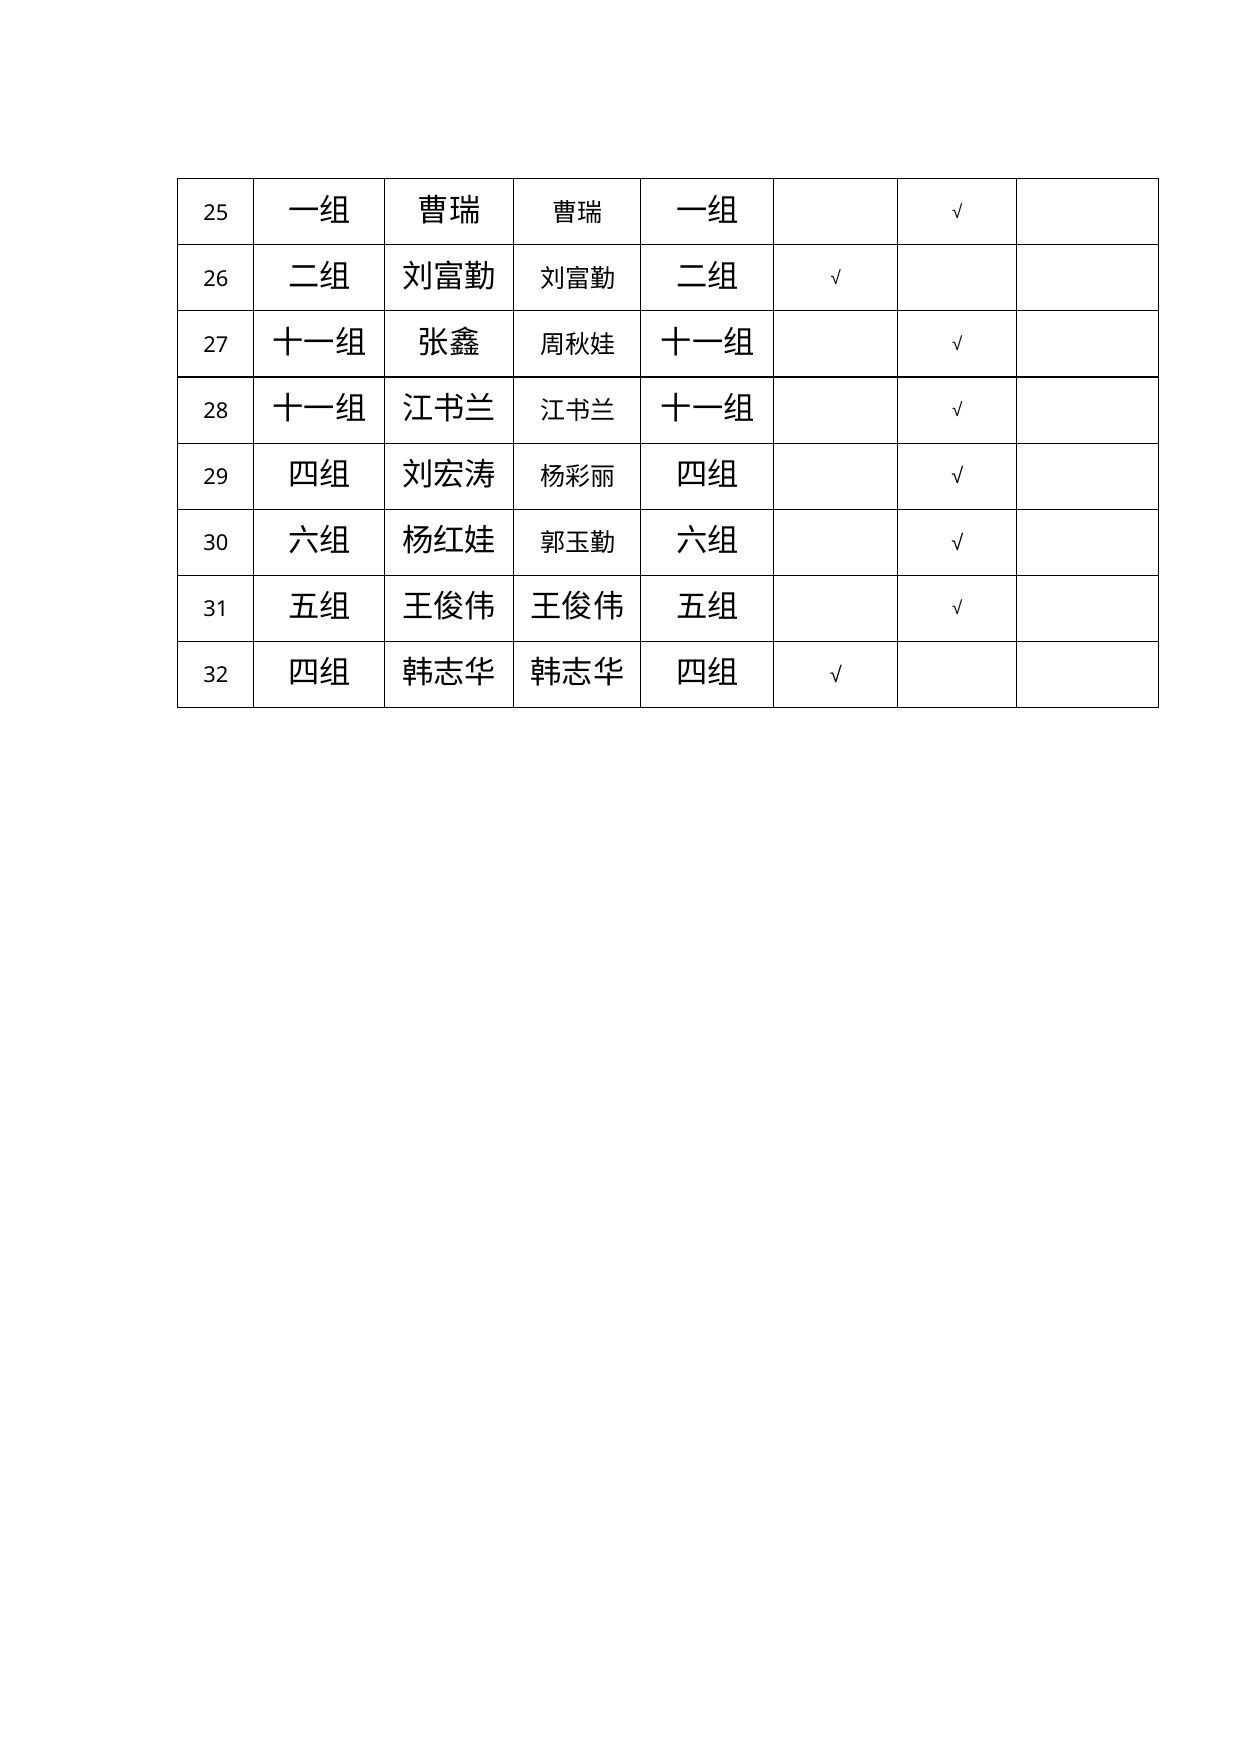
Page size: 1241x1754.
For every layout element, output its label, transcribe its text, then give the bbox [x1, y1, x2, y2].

table_cell 刘富勤 [514, 245, 640, 310]
table_cell [774, 576, 897, 641]
table_cell 杨彩丽 [514, 444, 640, 508]
table_cell [774, 444, 897, 508]
table_cell 王俊伟 [385, 576, 513, 641]
table_cell √ [898, 311, 1016, 376]
table_cell 一组 [641, 179, 773, 244]
table_cell 郭玉勤 [514, 510, 640, 574]
table_cell 王俊伟 [514, 576, 640, 641]
table_cell 刘宏涛 [385, 444, 513, 508]
table_cell [1017, 444, 1158, 508]
table_cell [1017, 179, 1158, 244]
table_cell [898, 245, 1016, 310]
table_cell 十一组 [641, 378, 773, 442]
table_cell 四组 [641, 444, 773, 508]
table_cell 四组 [254, 642, 384, 707]
table_cell 四组 [254, 444, 384, 508]
table_cell 四组 [641, 642, 773, 707]
table_cell 一组 [254, 179, 384, 244]
table_cell 六组 [641, 510, 773, 574]
table_cell √ [898, 576, 1016, 641]
table_cell 二组 [254, 245, 384, 310]
table_cell √ [774, 245, 897, 310]
table_cell [1017, 576, 1158, 641]
table_cell 韩志华 [385, 642, 513, 707]
table_cell 六组 [254, 510, 384, 574]
table_cell 五组 [641, 576, 773, 641]
table_cell 十一组 [254, 311, 384, 376]
table_cell 韩志华 [514, 642, 640, 707]
table_cell 刘富勤 [385, 245, 513, 310]
table_cell [774, 179, 897, 244]
table_cell [774, 311, 897, 376]
table_cell 周秋娃 [514, 311, 640, 376]
table_cell 十一组 [641, 311, 773, 376]
table_cell 十一组 [254, 378, 384, 442]
table_cell √ [898, 378, 1016, 442]
table_cell 曹瑞 [385, 179, 513, 244]
table_cell 26 [178, 245, 253, 310]
table_cell 张鑫 [385, 311, 513, 376]
table_cell 30 [178, 510, 253, 574]
table_cell 25 [178, 179, 253, 244]
table_cell √ [898, 444, 1016, 508]
table_cell 江书兰 [514, 378, 640, 442]
table_cell 杨红娃 [385, 510, 513, 574]
table_cell √ [774, 642, 897, 707]
table_cell [1017, 378, 1158, 442]
table_cell 31 [178, 576, 253, 641]
table_cell [774, 378, 897, 442]
table_cell [1017, 245, 1158, 310]
table_cell 二组 [641, 245, 773, 310]
table_cell [898, 642, 1016, 707]
table_cell 江书兰 [385, 378, 513, 442]
table_cell [1017, 311, 1158, 376]
table_cell [1017, 510, 1158, 574]
table_cell √ [898, 179, 1016, 244]
table_cell 29 [178, 444, 253, 508]
table_cell 27 [178, 311, 253, 376]
table_cell 五组 [254, 576, 384, 641]
table_cell 28 [178, 378, 253, 442]
table_cell 32 [178, 642, 253, 707]
table_cell √ [898, 510, 1016, 574]
table_cell 曹瑞 [514, 179, 640, 244]
table_cell [1017, 642, 1158, 707]
table_cell [774, 510, 897, 574]
